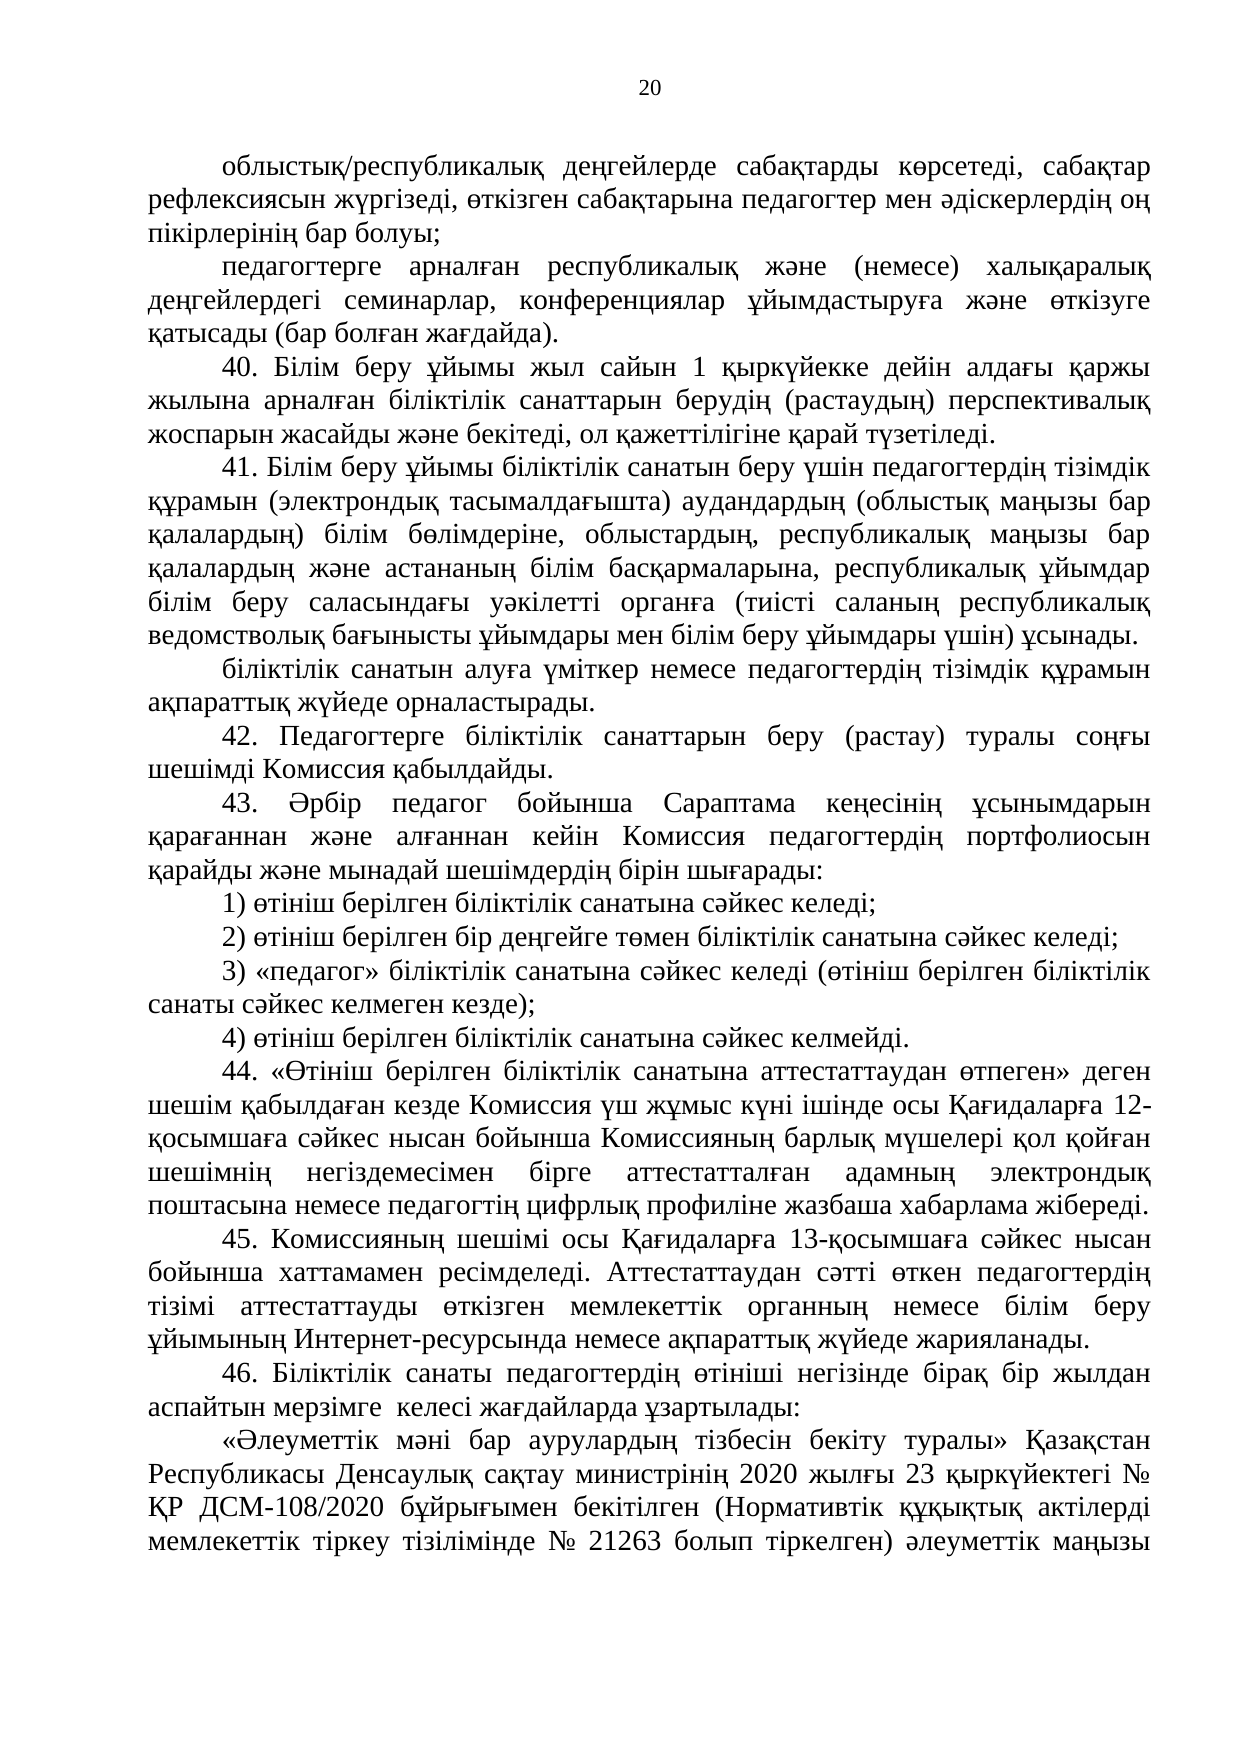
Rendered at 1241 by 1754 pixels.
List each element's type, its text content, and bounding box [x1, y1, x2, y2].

text педагогтерге арналған республикалық және (немесе) халықаралық деңгейлердегі семинарлар, конференциялар ұйымдастыруға және өткізуге қатысады (бар болған жағдайда). [148, 248, 1152, 349]
text облыстық/республикалық деңгейлерде сабақтарды көрсетеді, сабақтар рефлексиясын жүргізеді, өткізген сабақтарына педагогтер мен әдіскерлердің оң пікірлерінің бар болуы; [148, 148, 1152, 248]
text 43. Әрбір педагог бойынша Сараптама кеңесінің ұсынымдарын қарағаннан және алғаннан кейін Комиссия педагогтердің портфолиосын қарайды және мынадай шешімдердің бірін шығарады: [148, 785, 1152, 886]
text 41. Білім беру ұйымы біліктілік санатын беру үшін педагогтердің тізімдік құрамын (электрондық тасымалдағышта) аудандардың (облыстық маңызы бар қалалардың) білім бөлімдеріне, облыстардың, республикалық маңызы бар қалалардың және астананың білім басқармаларына, республикалық ұйымдар білім беру саласындағы уәкілетті органға (тиісті саланың республикалық ведомстволық бағынысты ұйымдары мен білім беру ұйымдары үшін) ұсынады. [148, 449, 1152, 651]
text 40. Білім беру ұйымы жыл сайын 1 қыркүйекке дейін алдағы қаржы жылына арналған біліктілік санаттарын берудің (растаудың) перспективалық жоспарын жасайды және бекітеді, ол қажеттілігіне қарай түзетіледі. [148, 349, 1152, 449]
text 46. Біліктілік санаты педагогтердің өтініші негізінде бірақ бір жылдан аспайтын мерзімге келесі жағдайларда ұзартылады: [148, 1355, 1152, 1422]
text 45. Комиссияның шешімі осы Қағидаларға 13-қосымшаға сәйкес нысан бойынша хаттамамен ресімделеді. Аттестаттаудан сәтті өткен педагогтердің тізімі аттестаттауды өткізген мемлекеттік органның немесе білім беру ұйымының Интернет-ресурсында немесе ақпараттық жүйеде жарияланады. [148, 1221, 1152, 1355]
text 3) «педагог» біліктілік санатына сәйкес келеді (өтініш берілген біліктілік санаты сәйкес келмеген кезде); [148, 953, 1152, 1020]
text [148, 1422, 1152, 1556]
text 42. Педагогтерге біліктілік санаттарын беру (растау) туралы соңғы шешімді Комиссия қабылдайды. [148, 718, 1152, 785]
text 1) өтініш берілген біліктілік санатына сәйкес келеді; [148, 886, 1152, 919]
text біліктілік санатын алуға үміткер немесе педагогтердің тізімдік құрамын ақпараттық жүйеде орналастырады. [148, 651, 1152, 718]
text 2) өтініш берілген бір деңгейге төмен біліктілік санатына сәйкес келеді; [148, 919, 1152, 953]
text 44. «Өтініш берілген біліктілік санатына аттестаттаудан өтпеген» деген шешім қабылдаған кезде Комиссия үш жұмыс күні ішінде осы Қағидаларға 12-қосымшаға сәйкес нысан бойынша Комиссияның барлық мүшелері қол қойған шешімнің негіздемесімен бірге аттестатталған адамның электрондық поштасына немесе педагогтің цифрлық профиліне жазбаша хабарлама жібереді. [148, 1053, 1152, 1221]
text 4) өтініш берілген біліктілік санатына сәйкес келмейді. [148, 1020, 1152, 1053]
